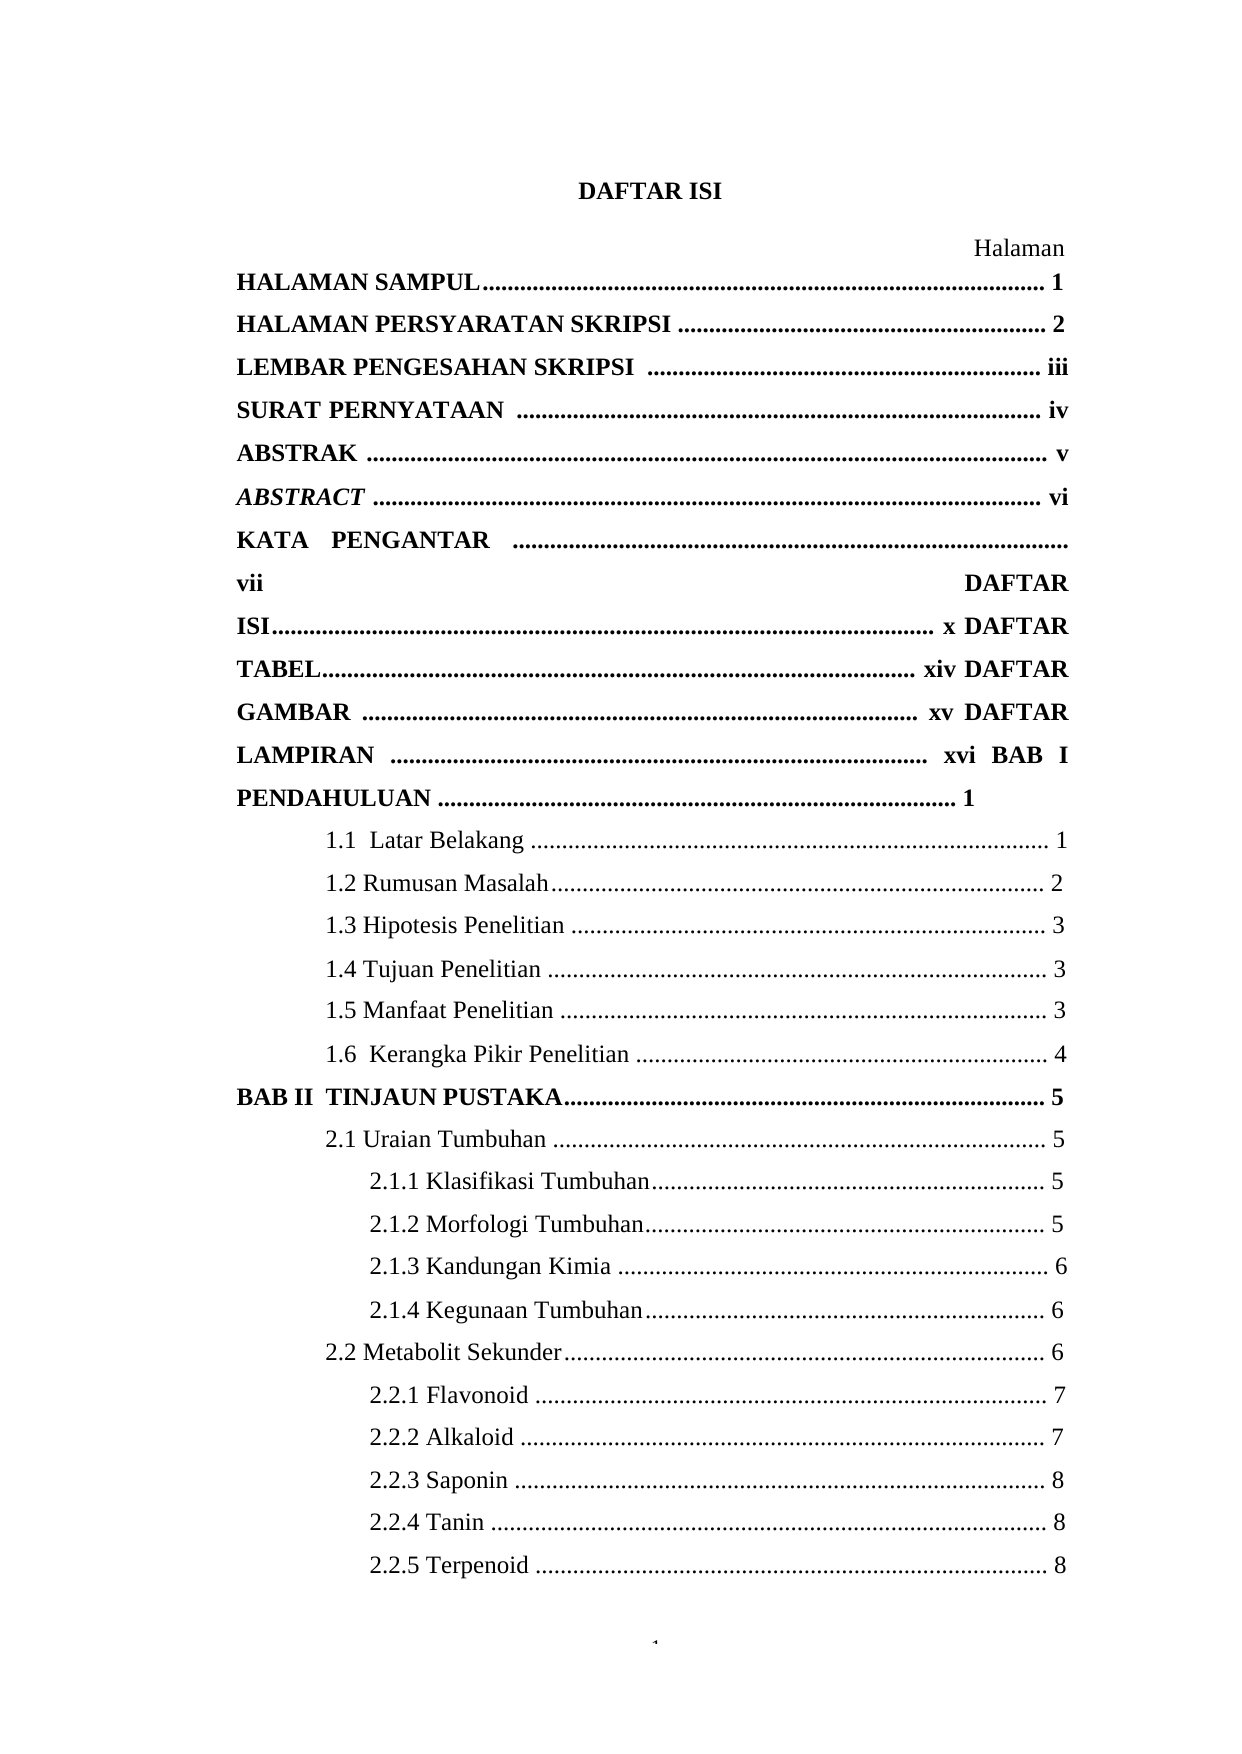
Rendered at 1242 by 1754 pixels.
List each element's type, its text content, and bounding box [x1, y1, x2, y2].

text HALAMAN PERSYARATAN SKRIPSI ........................................................... 2 [236, 309, 1067, 338]
text LEMBAR PENGESAHAN SKRIPSI ............................................................... iii SURAT PERNYATAAN .................................................................................... iv ABSTRAK ............................................................................................................. v ABSTRACT ........................................................................................................... vi KATA PENGANTAR ......................................................................................... vii DAFTAR ISI.......................................................................................................... x DAFTAR TABEL............................................................................................... xiv DAFTAR GAMBAR ......................................................................................... xv DAFTAR LAMPIRAN ...................................................................................... xvi BAB I PENDAHULUAN ................................................................................... 1 [236, 352, 1068, 812]
text 1.4 Tujuan Penelitian ................................................................................ 3 [325, 954, 1075, 982]
text 2.2.3 Saponin ..................................................................................... 8 [369, 1465, 1075, 1494]
text 2.1 Uraian Tumbuhan ............................................................................... 5 [325, 1124, 1075, 1153]
text 1.5 Manfaat Penelitian .............................................................................. 3 [325, 996, 1075, 1024]
text 1.1 Latar Belakang ................................................................................... 1 [325, 827, 1075, 854]
text 2.1.1 Klasifikasi Tumbuhan............................................................... 5 [369, 1166, 1075, 1195]
text 2.2.1 Flavonoid .................................................................................. 7 [369, 1380, 1075, 1409]
text 2.2.4 Tanin ......................................................................................... 8 [369, 1507, 1075, 1536]
text 2.2.2 Alkaloid .................................................................................... 7 [369, 1422, 1075, 1451]
text 2.1.3 Kandungan Kimia ..................................................................... 6 [369, 1251, 1075, 1280]
text HALAMAN SAMPUL.......................................................................................... 1 [236, 267, 1067, 296]
text DAFTAR ISI [574, 176, 726, 204]
text Halaman [175, 233, 1064, 262]
text 2.1.4 Kegunaan Tumbuhan................................................................ 6 [369, 1295, 1075, 1323]
text 2.1.2 Morfologi Tumbuhan................................................................ 5 [369, 1209, 1075, 1238]
text 2.2.5 Terpenoid .................................................................................. 8 [369, 1550, 1075, 1579]
text BAB II TINJAUN PUSTAKA............................................................................. 5 [236, 1082, 1067, 1111]
text 2.2 Metabolit Sekunder............................................................................. 6 [325, 1337, 1075, 1365]
text 1.6 Kerangka Pikir Penelitian .................................................................. 4 [325, 1039, 1075, 1068]
text 1.2 Rumusan Masalah............................................................................... 2 [325, 868, 1075, 897]
text 1.3 Hipotesis Penelitian ............................................................................ 3 [325, 910, 1075, 939]
